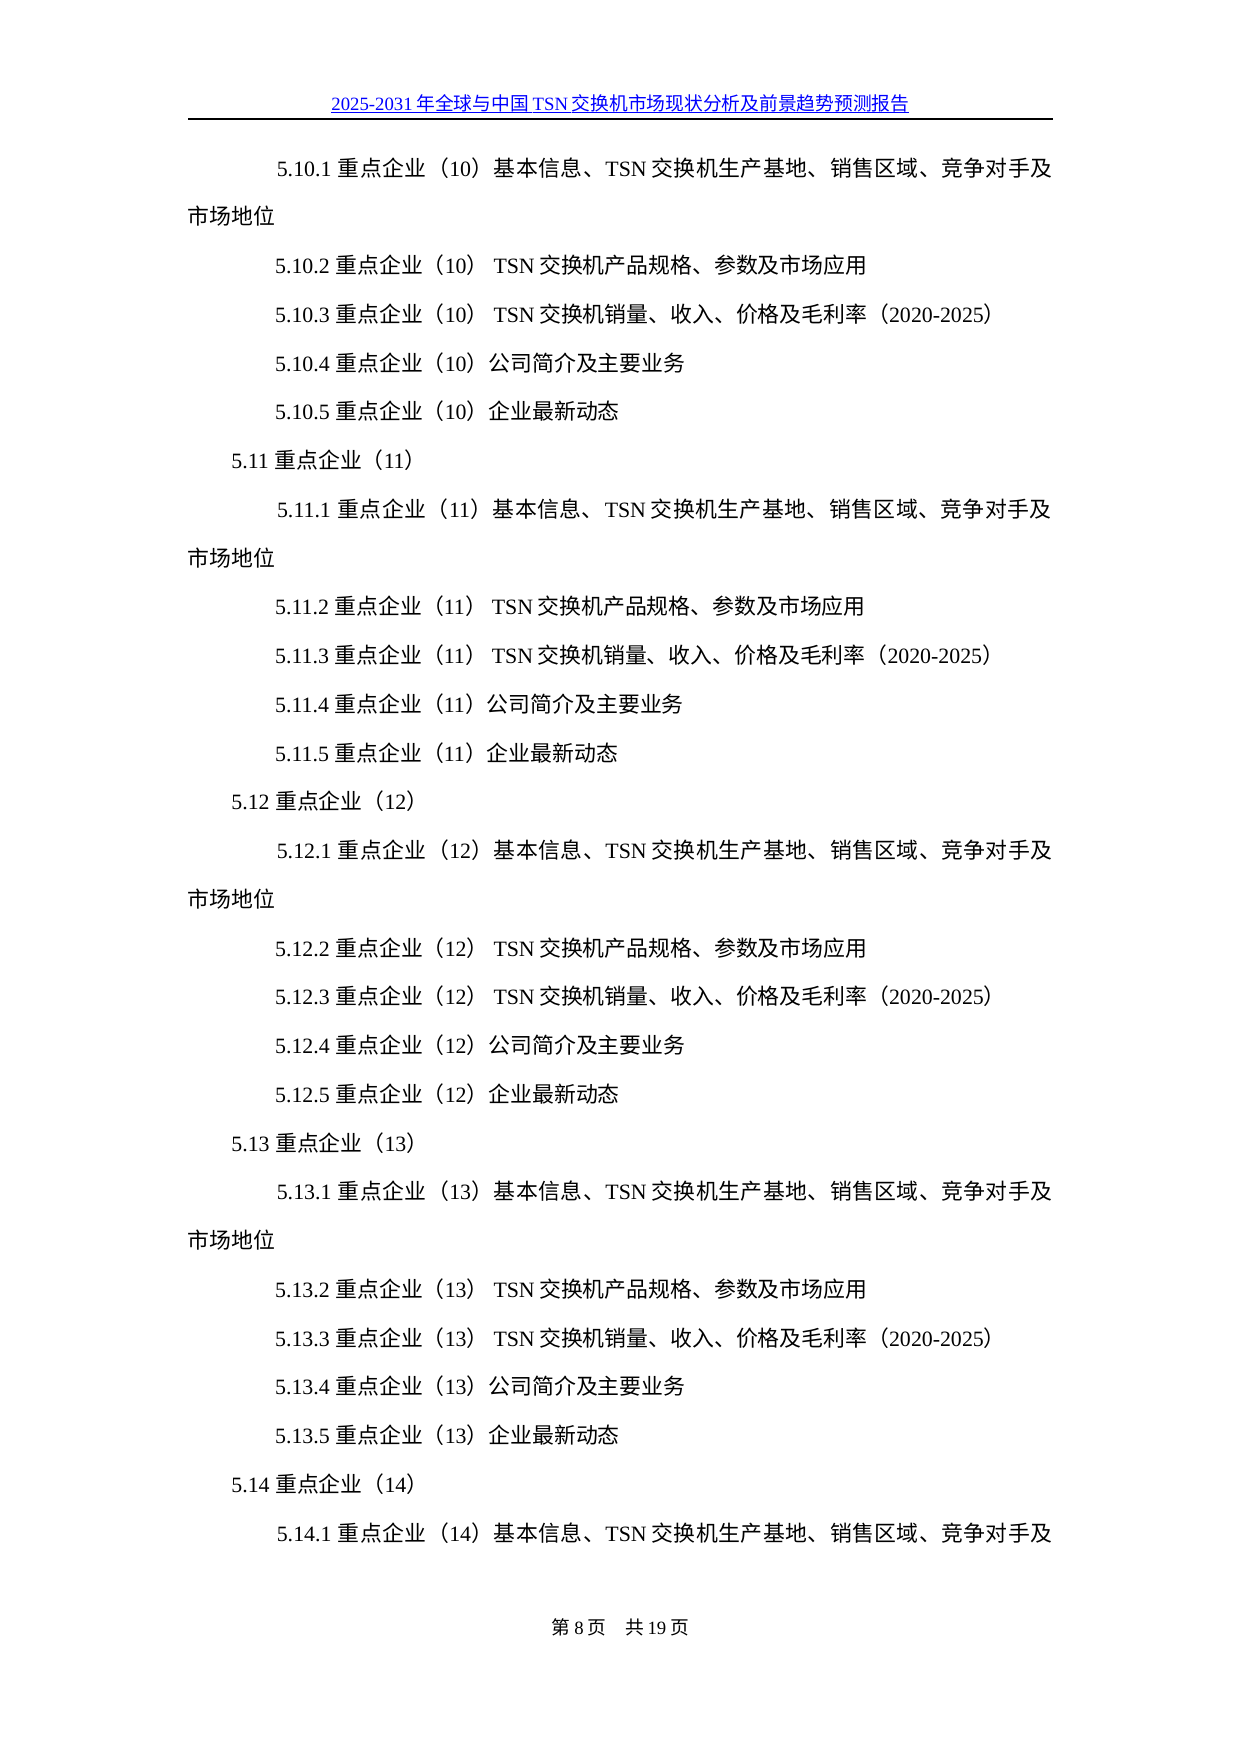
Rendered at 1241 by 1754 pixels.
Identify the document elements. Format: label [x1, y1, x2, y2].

text [187, 150, 1053, 1548]
